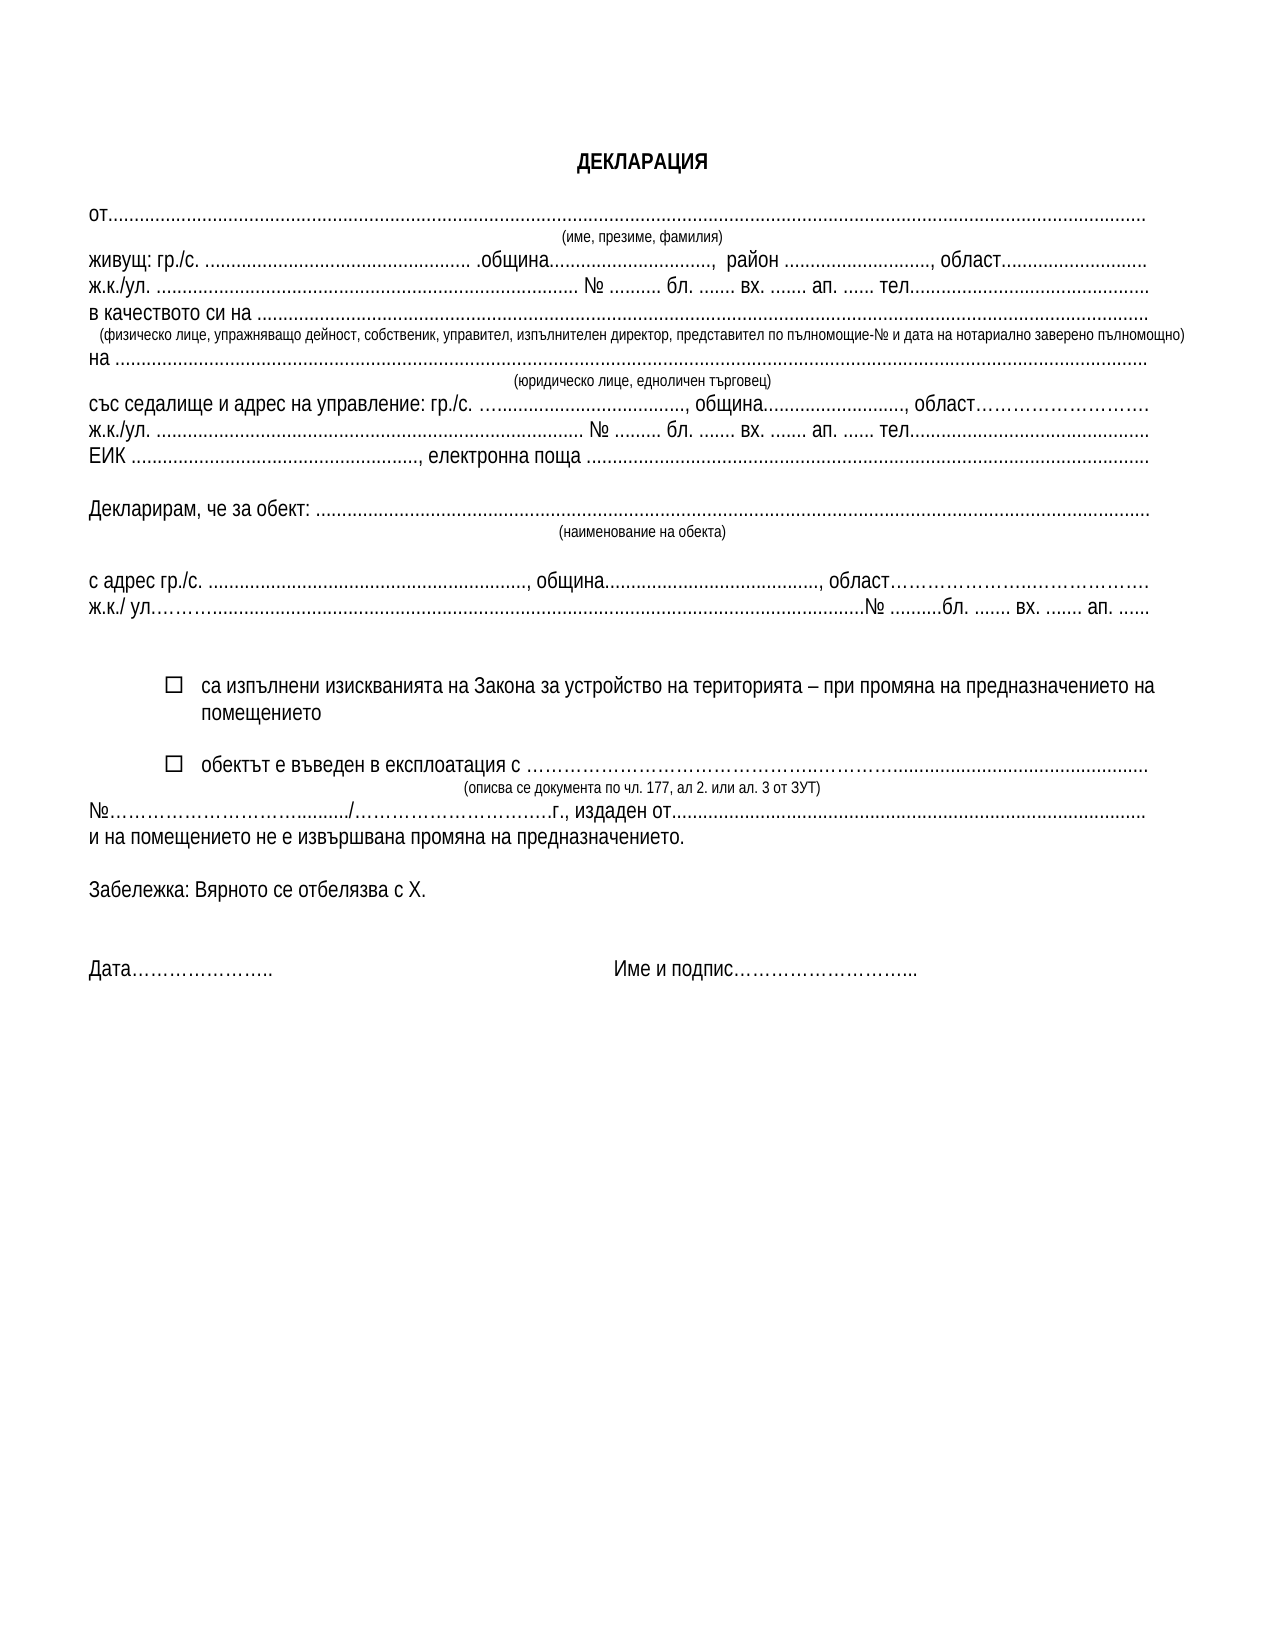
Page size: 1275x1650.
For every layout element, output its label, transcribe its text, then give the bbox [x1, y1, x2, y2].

text ЕИК ......................................................., електронна поща ............................................................................................................ [89, 442, 1196, 469]
text живущ: гр./с. ................................................... .община..............................., район ............................, област............................ [89, 246, 1196, 272]
text ж.к./ул. .................................................................................. № ......... бл. ....... вх. ....... ап. ...... тел.............................................. [89, 416, 1196, 442]
text ж.к./ул. ................................................................................. № .......... бл. ....... вх. ....... ап. ...... тел.............................................. [89, 272, 1196, 298]
text ж.к./ ул.……….............................................................................................................................№ ..........бл. ....... вх. ....... ап. ...... [89, 593, 1196, 619]
list обектът е въведен в експлоатация с ………………………………………..…………................................................. [164, 751, 1196, 778]
text (име, презиме, фамилия) [89, 227, 1196, 246]
text (физическо лице, упражняващо дейност, собственик, управител, изпълнителен директор, представител по пълномощие-№ и дата на нотариално заверено пълномощно) [89, 325, 1196, 344]
text №…………………………........../……………………….….г., издаден от........................................................................................... [89, 797, 1196, 823]
text ДЕКЛАРАЦИЯ [89, 148, 1196, 174]
text с адрес гр./с. ............................................................., община........................................., област…………………..………………. [89, 567, 1196, 593]
text от....................................................................................................................................................................................................... [89, 200, 1196, 227]
text Забележка: Вярното се отбелязва с Х. [89, 876, 1196, 902]
text със седалище и адрес на управление: гр./с. …...................................., община..........................., област………………………. [89, 389, 1196, 416]
text (юридическо лице, едноличен търговец) [89, 370, 1196, 389]
text Дата………………….. Име и подпис………………………... [89, 955, 1196, 981]
text Декларирам, че за обект: ................................................................................................................................................................ [89, 495, 1196, 521]
text (описва се документа по чл. 177, ал 2. или ал. 3 от ЗУТ) [89, 778, 1196, 797]
text (наименование на обекта) [89, 521, 1196, 541]
text и на помещението не е извършвана промяна на предназначението. [89, 823, 1196, 849]
text на ...................................................................................................................................................................................................... [89, 344, 1196, 370]
list са изпълнени изискванията на Закона за устройство на територията – при промяна на предназначението на помещението [164, 672, 1196, 725]
text в качеството си на ........................................................................................................................................................................... [89, 298, 1196, 325]
